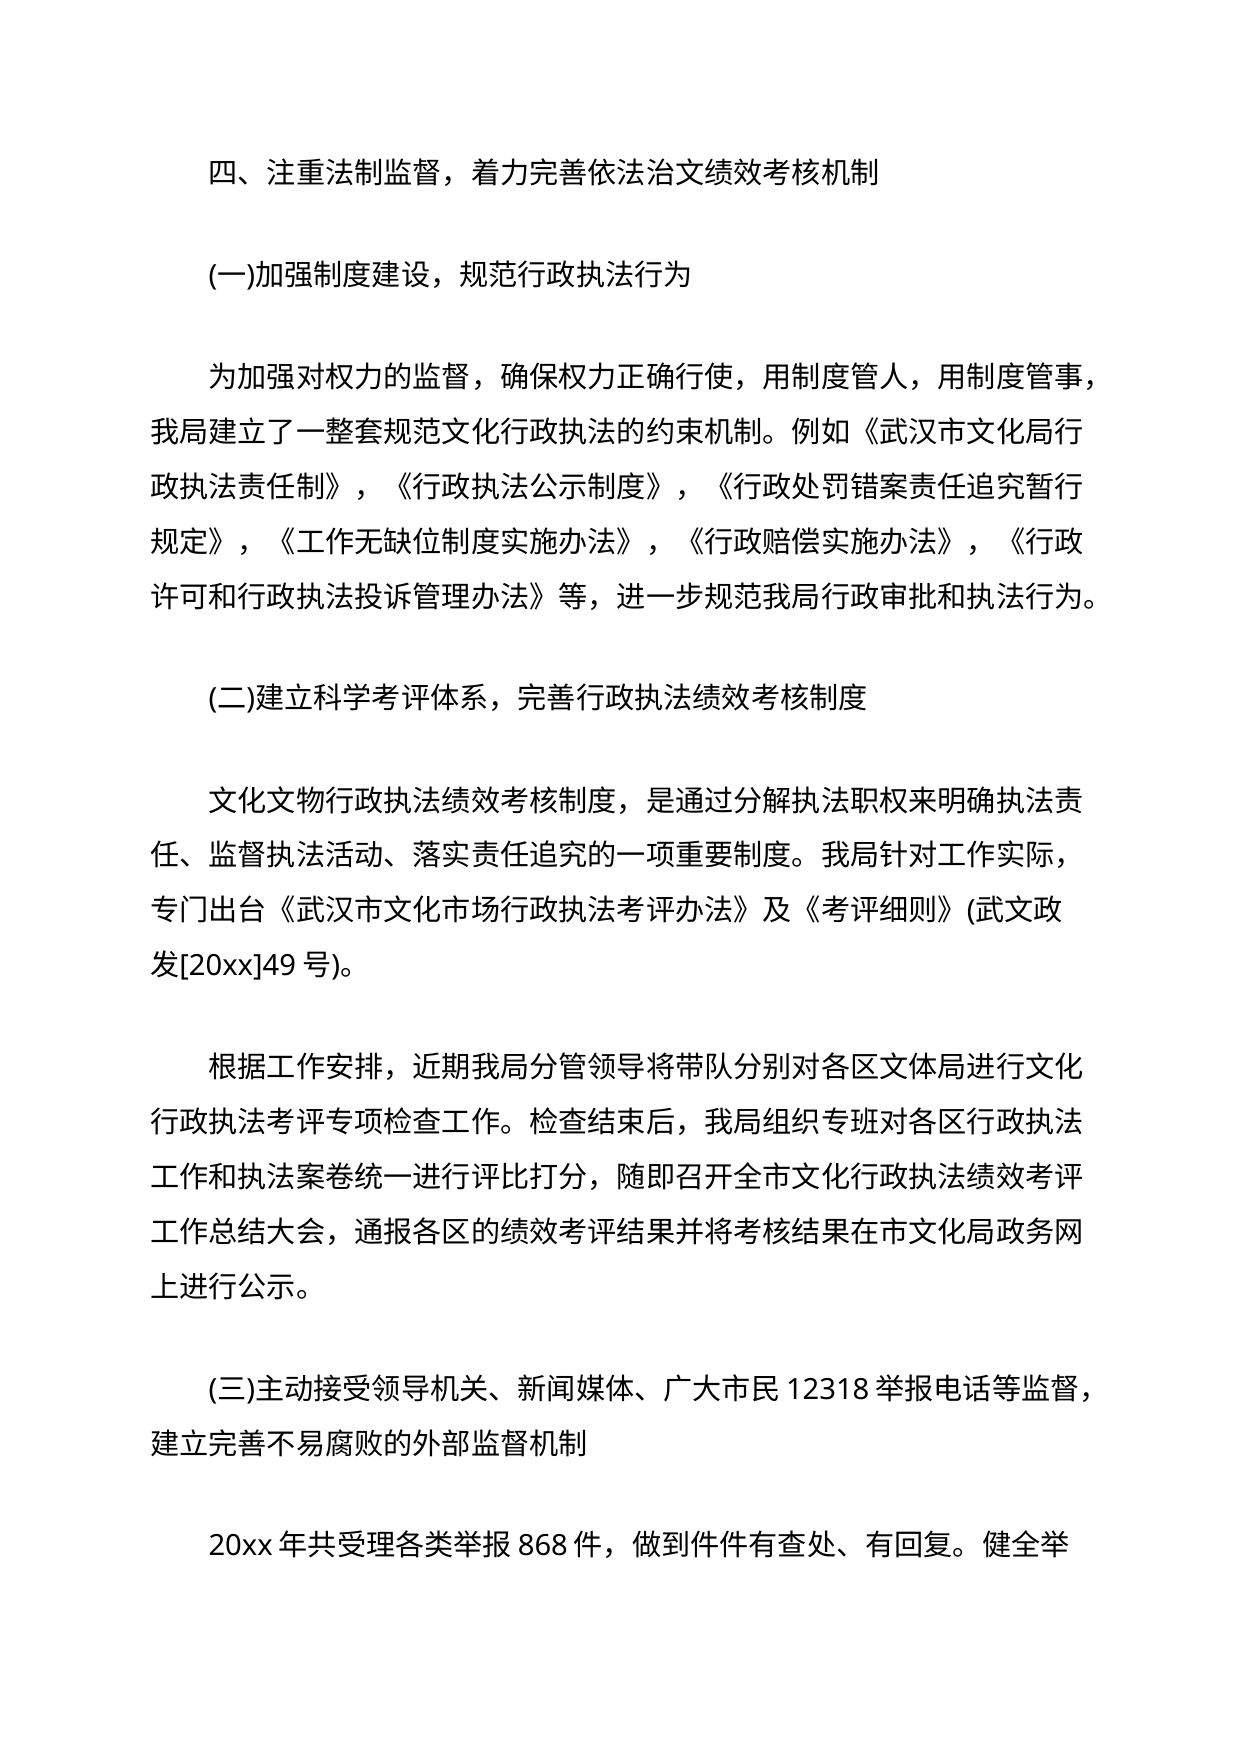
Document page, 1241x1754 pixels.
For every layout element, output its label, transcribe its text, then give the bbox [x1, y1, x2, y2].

text (三)主动接受领导机关、新闻媒体、广大市民12318举报电话等监督，建立完善不易腐败的外部监督机制 [150, 1365, 1090, 1462]
text 根据工作安排，近期我局分管领导将带队分别对各区文体局进行文化行政执法考评专项检查工作。检查结束后，我局组织专班对各区行政执法工作和执法案卷统一进行评比打分，随即召开全市文化行政执法绩效考评工作总结大会，通报各区的绩效考评结果并将考核结果在市文化局政务网上进行公示。 [150, 1044, 1090, 1306]
text 文化文物行政执法绩效考核制度，是通过分解执法职权来明确执法责任、监督执法活动、落实责任追究的一项重要制度。我局针对工作实际，专门出台《武汉市文化市场行政执法考评办法》及《考评细则》(武文政发[20xx]49号)。 [150, 777, 1090, 984]
text (一)加强制度建设，规范行政执法行为 [150, 252, 1090, 294]
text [150, 1522, 1090, 1564]
text 四、注重法制监督，着力完善依法治文绩效考核机制 [150, 150, 1090, 192]
text 为加强对权力的监督，确保权力正确行使，用制度管人，用制度管事，我局建立了一整套规范文化行政执法的约束机制。例如《武汉市文化局行政执法责任制》，《行政执法公示制度》，《行政处罚错案责任追究暂行规定》，《工作无缺位制度实施办法》，《行政赔偿实施办法》，《行政许可和行政执法投诉管理办法》等，进一步规范我局行政审批和执法行为。 [150, 354, 1090, 616]
text (二)建立科学考评体系，完善行政执法绩效考核制度 [150, 675, 1090, 717]
